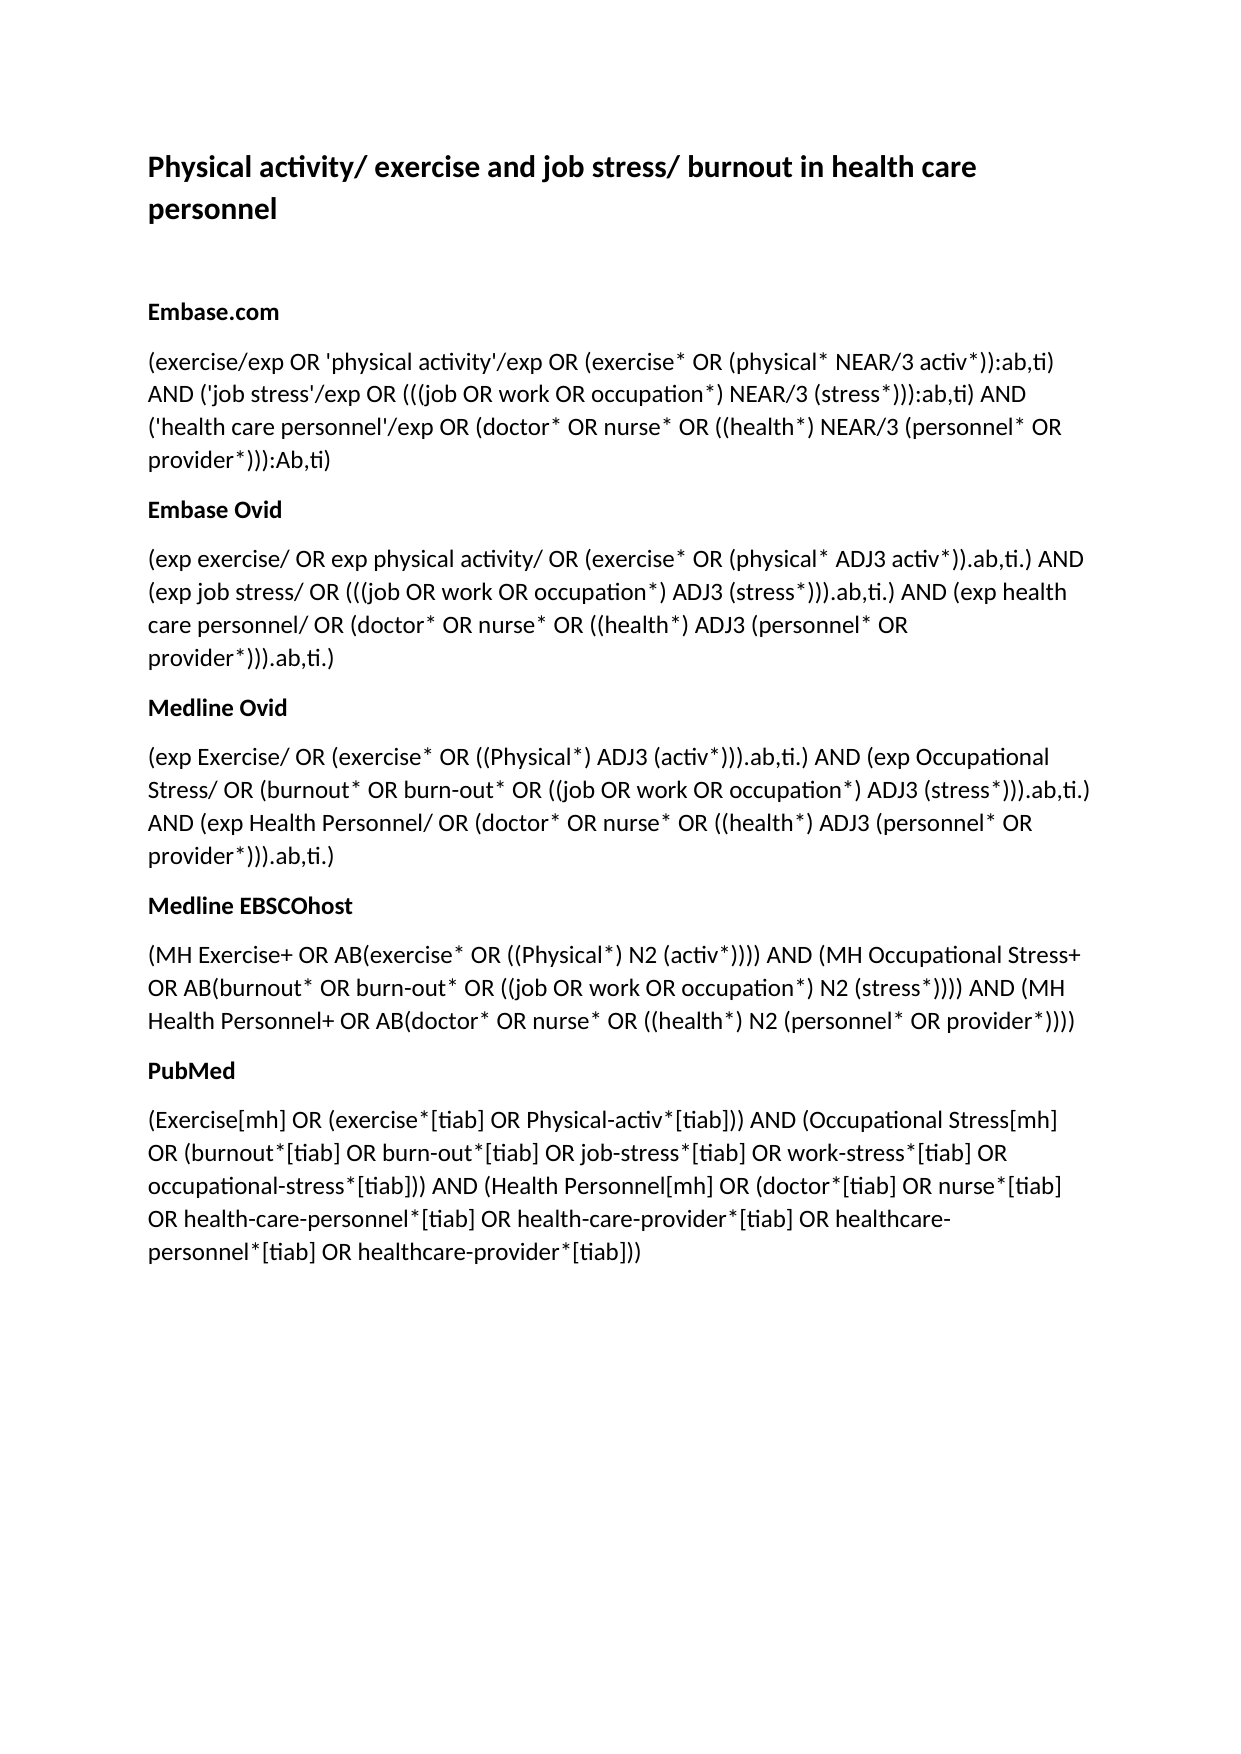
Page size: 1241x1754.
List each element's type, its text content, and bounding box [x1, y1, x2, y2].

text Physical activity/ exercise and job stress/ burnout in health care personnel [148, 148, 1093, 227]
text (exp Exercise/ OR (exercise* OR ((Physical*) ADJ3 (activ*))).ab,ti.) AND (exp Occupational Stress/ OR (burnout* OR burn-out* OR ((job OR work OR occupation*) ADJ3 (stress*))).ab,ti.) AND (exp Health Personnel/ OR (doctor* OR nurse* OR ((health*) ADJ3 (personnel* OR provider*))).ab,ti.) [148, 742, 1093, 871]
text Embase Ovid [148, 494, 1093, 524]
text (MH Exercise+ OR AB(exercise* OR ((Physical*) N2 (activ*)))) AND (MH Occupational Stress+ OR AB(burnout* OR burn-out* OR ((job OR work OR occupation*) N2 (stress*)))) AND (MH Health Personnel+ OR AB(doctor* OR nurse* OR ((health*) N2 (personnel* OR provider*)))) [148, 939, 1093, 1036]
text Medline Ovid [148, 692, 1093, 722]
text (exp exercise/ OR exp physical activity/ OR (exercise* OR (physical* ADJ3 activ*)).ab,ti.) AND (exp job stress/ OR (((job OR work OR occupation*) ADJ3 (stress*))).ab,ti.) AND (exp health care personnel/ OR (doctor* OR nurse* OR ((health*) ADJ3 (personnel* OR provider*))).ab,ti.) [148, 544, 1093, 673]
text (Exercise[mh] OR (exercise*[tiab] OR Physical-activ*[tiab])) AND (Occupational Stress[mh] OR (burnout*[tiab] OR burn-out*[tiab] OR job-stress*[tiab] OR work-stress*[tiab] OR occupational-stress*[tiab])) AND (Health Personnel[mh] OR (doctor*[tiab] OR nurse*[tiab] OR health-care-personnel*[tiab] OR health-care-provider*[tiab] OR healthcare-personnel*[tiab] OR healthcare-provider*[tiab])) [148, 1104, 1093, 1267]
text PubMed [148, 1055, 1093, 1085]
text Embase.com [148, 296, 1093, 327]
text Medline EBSCOhost [148, 890, 1093, 920]
text (exercise/exp OR 'physical activity'/exp OR (exercise* OR (physical* NEAR/3 activ*)):ab,ti) AND ('job stress'/exp OR (((job OR work OR occupation*) NEAR/3 (stress*))):ab,ti) AND ('health care personnel'/exp OR (doctor* OR nurse* OR ((health*) NEAR/3 (personnel* OR provider*))):Ab,ti) [148, 346, 1093, 475]
